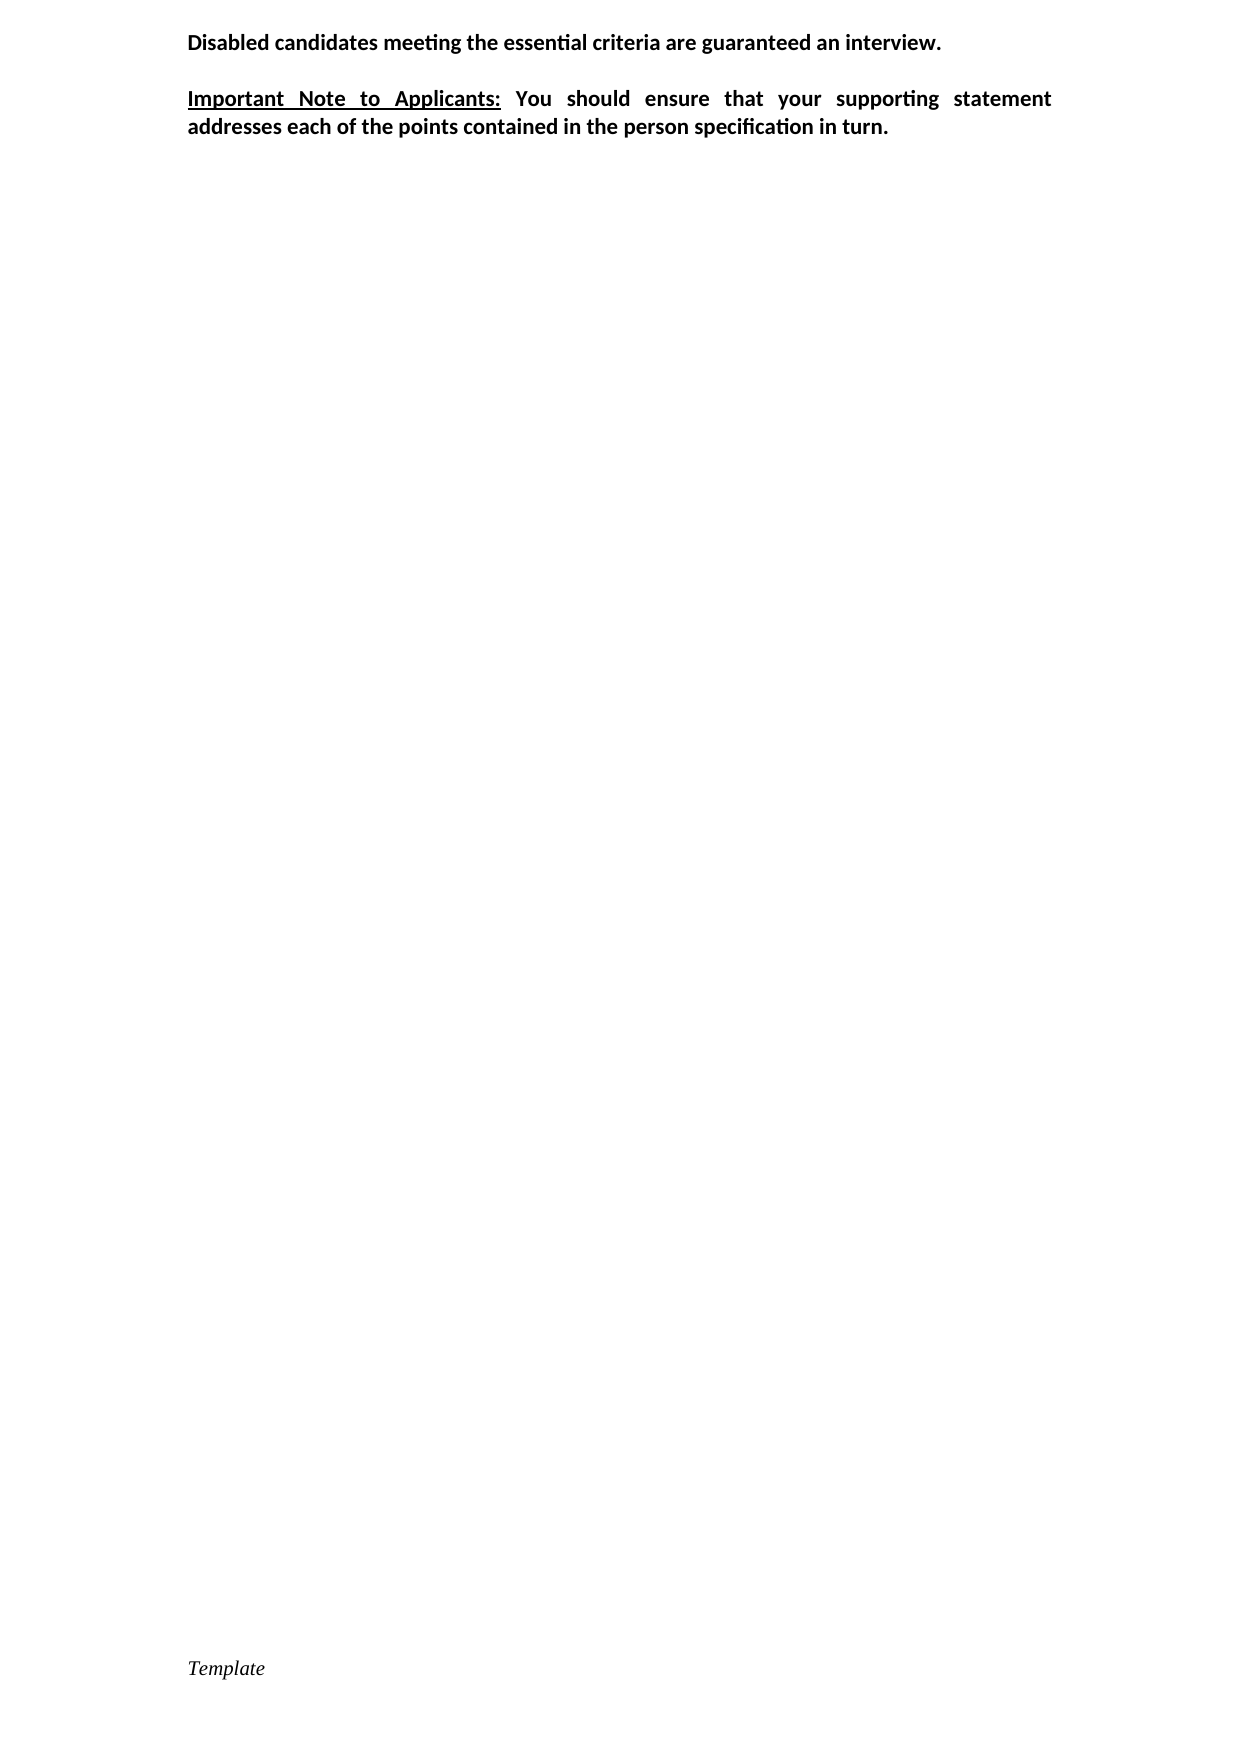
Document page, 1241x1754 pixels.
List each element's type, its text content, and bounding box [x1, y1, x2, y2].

text Important Note to Applicants: You should ensure that your supporting statement addresses each of the points contained in the person specification in turn. [187, 84, 1053, 140]
text Disabled candidates meeting the essential criteria are guaranteed an interview. [187, 28, 1053, 56]
